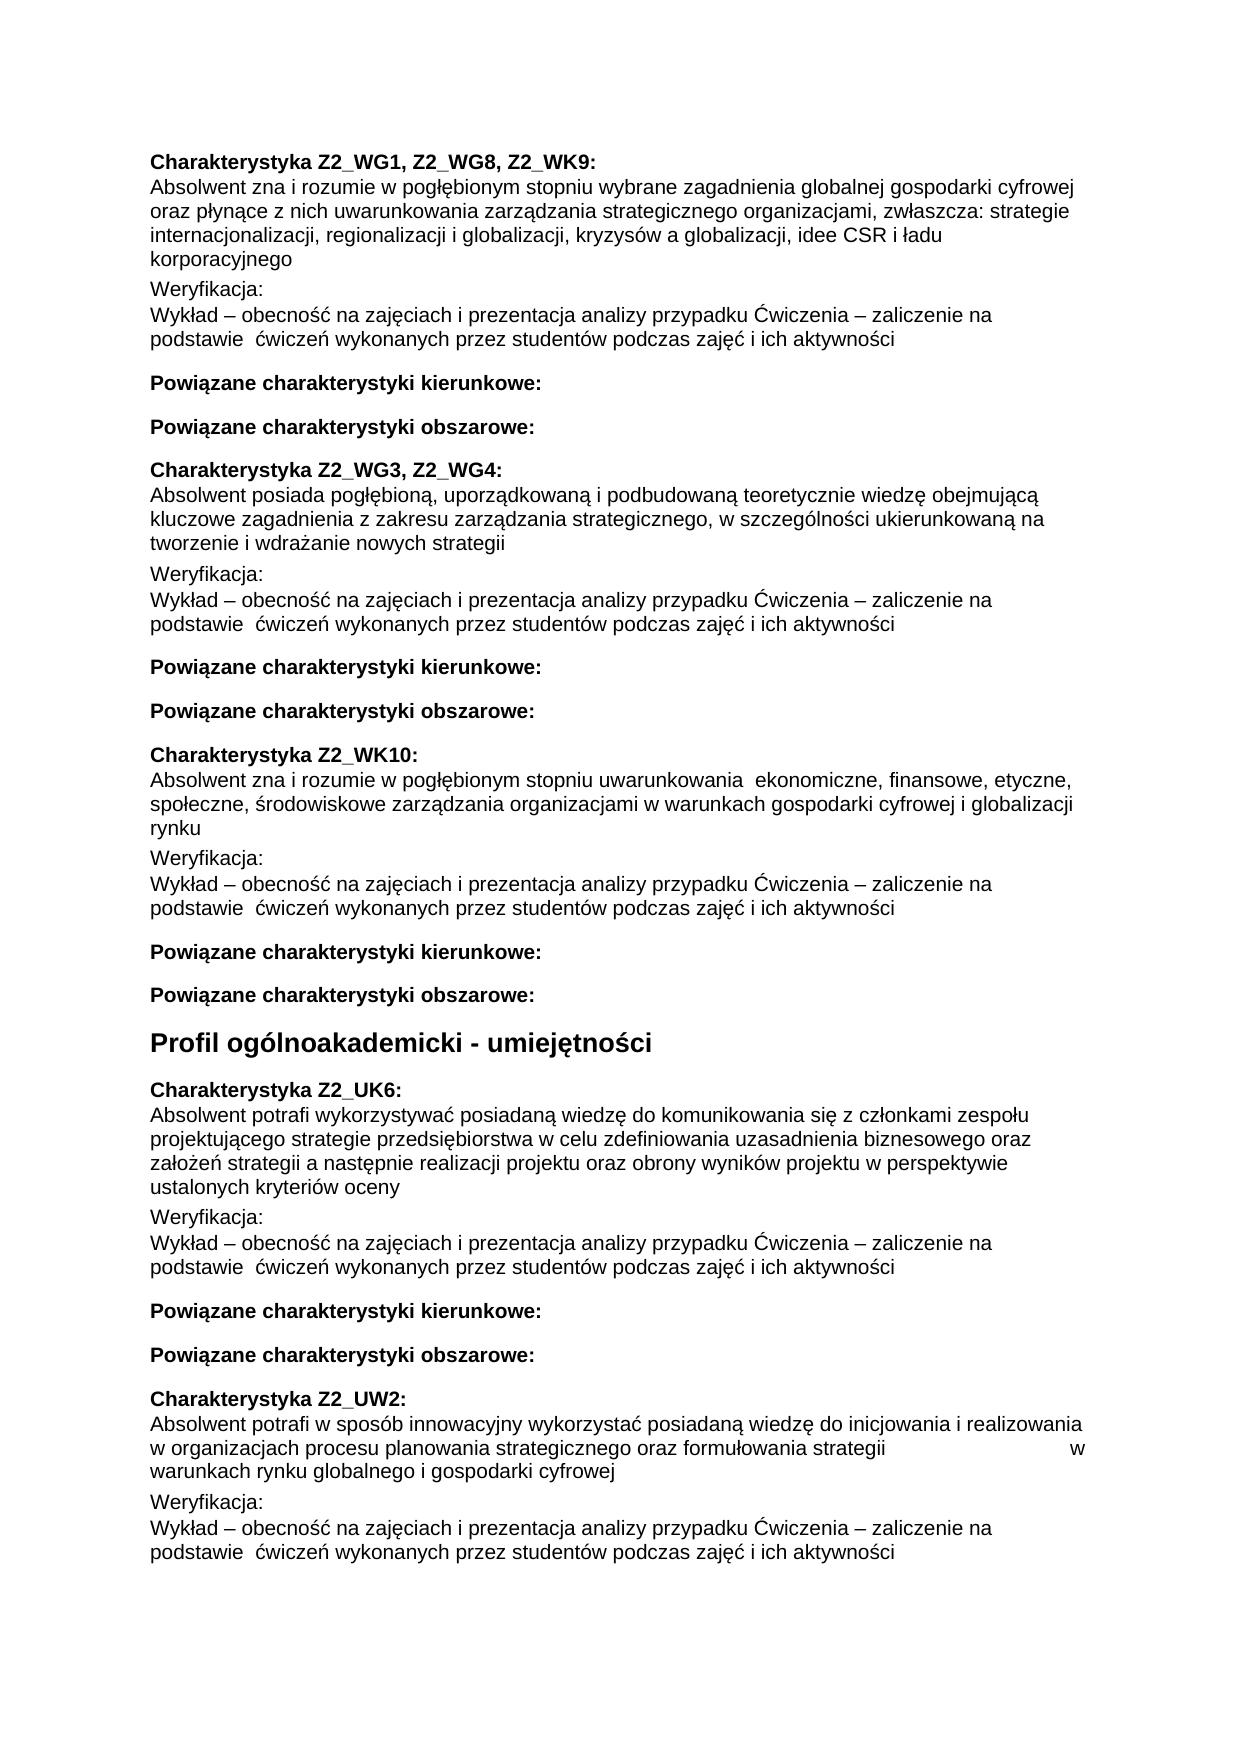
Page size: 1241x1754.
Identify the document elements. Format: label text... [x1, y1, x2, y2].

text Powiązane charakterystyki kierunkowe: [150, 939, 1090, 963]
text Absolwent posiada pogłębioną, uporządkowaną i podbudowaną teoretycznie wiedzę obejmującą kluczowe zagadnienia z zakresu zarządzania strategicznego, w szczególności ukierunkowaną na tworzenie i wdrażanie nowych strategii [150, 483, 1090, 555]
text Absolwent potrafi wykorzystywać posiadaną wiedzę do komunikowania się z członkami zespołu projektującego strategie przedsiębiorstwa w celu zdefiniowania uzasadnienia biznesowego oraz założeń strategii a następnie realizacji projektu oraz obrony wyników projektu w perspektywie ustalonych kryteriów oceny [150, 1103, 1090, 1199]
text Charakterystyka Z2_WK10: [150, 743, 1090, 767]
text Weryfikacja: [150, 561, 1090, 585]
text Weryfikacja: [150, 1489, 1090, 1513]
text Weryfikacja: [150, 1205, 1090, 1229]
text Weryfikacja: [150, 277, 1090, 301]
text Weryfikacja: [150, 846, 1090, 870]
text Powiązane charakterystyki kierunkowe: [150, 1299, 1090, 1323]
text Charakterystyka Z2_WG1, Z2_WG8, Z2_WK9: [150, 150, 1090, 174]
text Charakterystyka Z2_UW2: [150, 1386, 1090, 1410]
text Powiązane charakterystyki obszarowe: [150, 1343, 1090, 1367]
text Powiązane charakterystyki kierunkowe: [150, 655, 1090, 679]
subtitle Profil ogólnoakademicki - umiejętności [150, 1027, 1090, 1058]
text Powiązane charakterystyki obszarowe: [150, 983, 1090, 1007]
text Powiązane charakterystyki obszarowe: [150, 414, 1090, 438]
text Absolwent zna i rozumie w pogłębionym stopniu uwarunkowania ekonomiczne, finansowe, etyczne, społeczne, środowiskowe zarządzania organizacjami w warunkach gospodarki cyfrowej i globalizacji rynku [150, 768, 1090, 839]
text Absolwent zna i rozumie w pogłębionym stopniu wybrane zagadnienia globalnej gospodarki cyfrowej oraz płynące z nich uwarunkowania zarządzania strategicznego organizacjami, zwłaszcza: strategie internacjonalizacji, regionalizacji i globalizacji, kryzysów a globalizacji, idee CSR i ładu korporacyjnego [150, 175, 1090, 271]
text Absolwent potrafi w sposób innowacyjny wykorzystać posiadaną wiedzę do inicjowania i realizowania w organizacjach procesu planowania strategicznego oraz formułowania strategii w warunkach rynku globalnego i gospodarki cyfrowej [150, 1411, 1090, 1483]
text Charakterystyka Z2_WG3, Z2_WG4: [150, 458, 1090, 482]
text Charakterystyka Z2_UK6: [150, 1078, 1090, 1102]
text Powiązane charakterystyki obszarowe: [150, 699, 1090, 723]
text Powiązane charakterystyki kierunkowe: [150, 371, 1090, 395]
